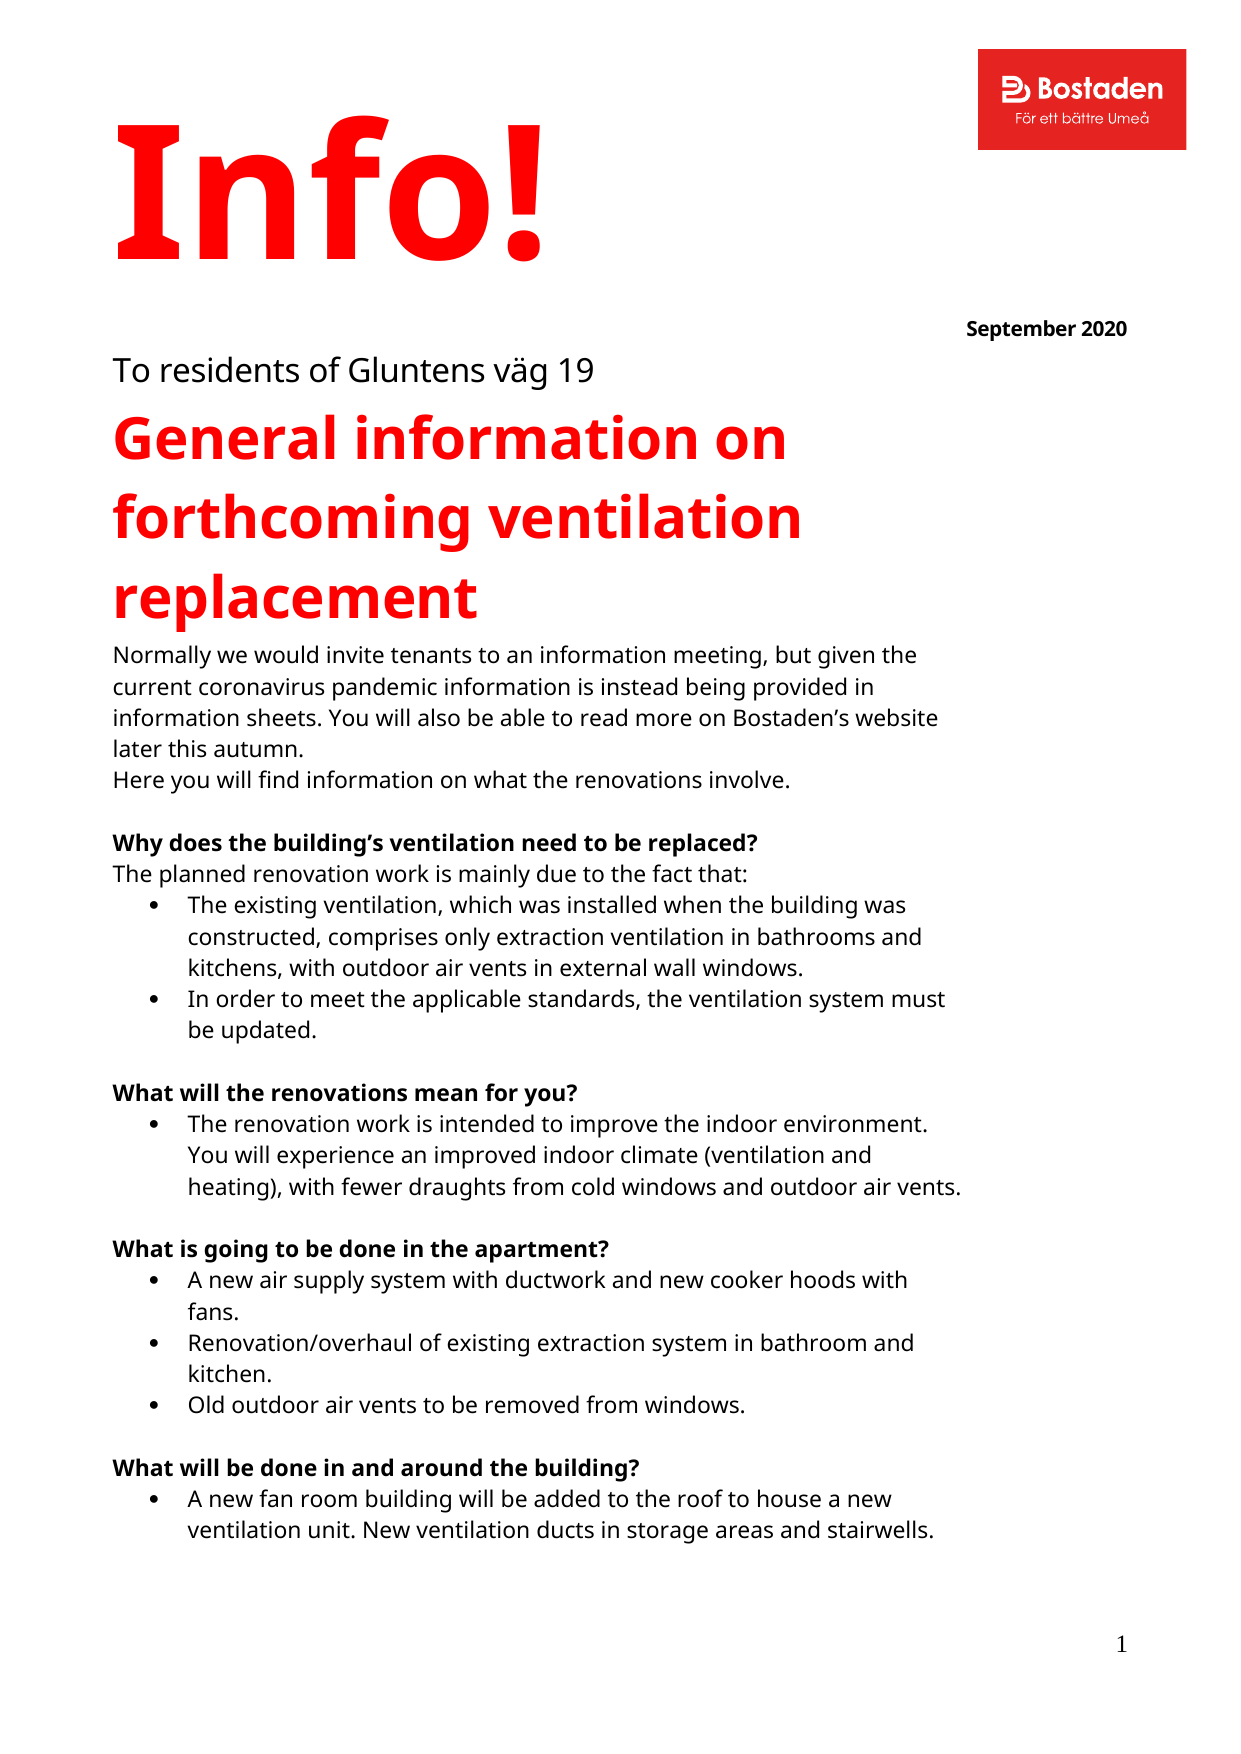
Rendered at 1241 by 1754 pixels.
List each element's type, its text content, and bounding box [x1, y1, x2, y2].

text The planned renovation work is mainly due to the fact that: [112, 858, 966, 889]
text What will the renovations mean for you? [112, 1077, 966, 1108]
list The renovation work is intended to improve the indoor environment. You will experience an improved indoor climate (ventilation and heating), with fewer draughts from cold windows and outdoor air vents. [150, 1108, 966, 1202]
text General information on forthcoming ventilation replacement [112, 397, 1128, 635]
list Old outdoor air vents to be removed from windows. [150, 1389, 966, 1421]
text What is going to be done in the apartment? [112, 1233, 966, 1264]
text Why does the building’s ventilation need to be replaced? [112, 827, 966, 858]
list Renovation/overhaul of existing extraction system in bathroom and kitchen. [150, 1327, 966, 1389]
list The existing ventilation, which was installed when the building was constructed, comprises only extraction ventilation in bathrooms and kitchens, with outdoor air vents in external wall windows. [150, 889, 966, 983]
list In order to meet the applicable standards, the ventilation system must be updated. [150, 983, 966, 1046]
text To residents of Gluntens väg 19 [112, 347, 1128, 392]
text Here you will find information on what the renovations involve. [112, 764, 966, 796]
list A new air supply system with ductwork and new cooker hoods with fans. [150, 1264, 966, 1327]
text Normally we would invite tenants to an information meeting, but given the current coronavirus pandemic information is instead being provided in information sheets. You will also be able to read more on Bostaden’s website later this autumn. [112, 639, 966, 764]
list A new fan room building will be added to the roof to house a new ventilation unit. New ventilation ducts in storage areas and stairwells. [150, 1483, 966, 1546]
text What will be done in and around the building? [112, 1452, 966, 1483]
text September 2020 [112, 314, 1128, 343]
